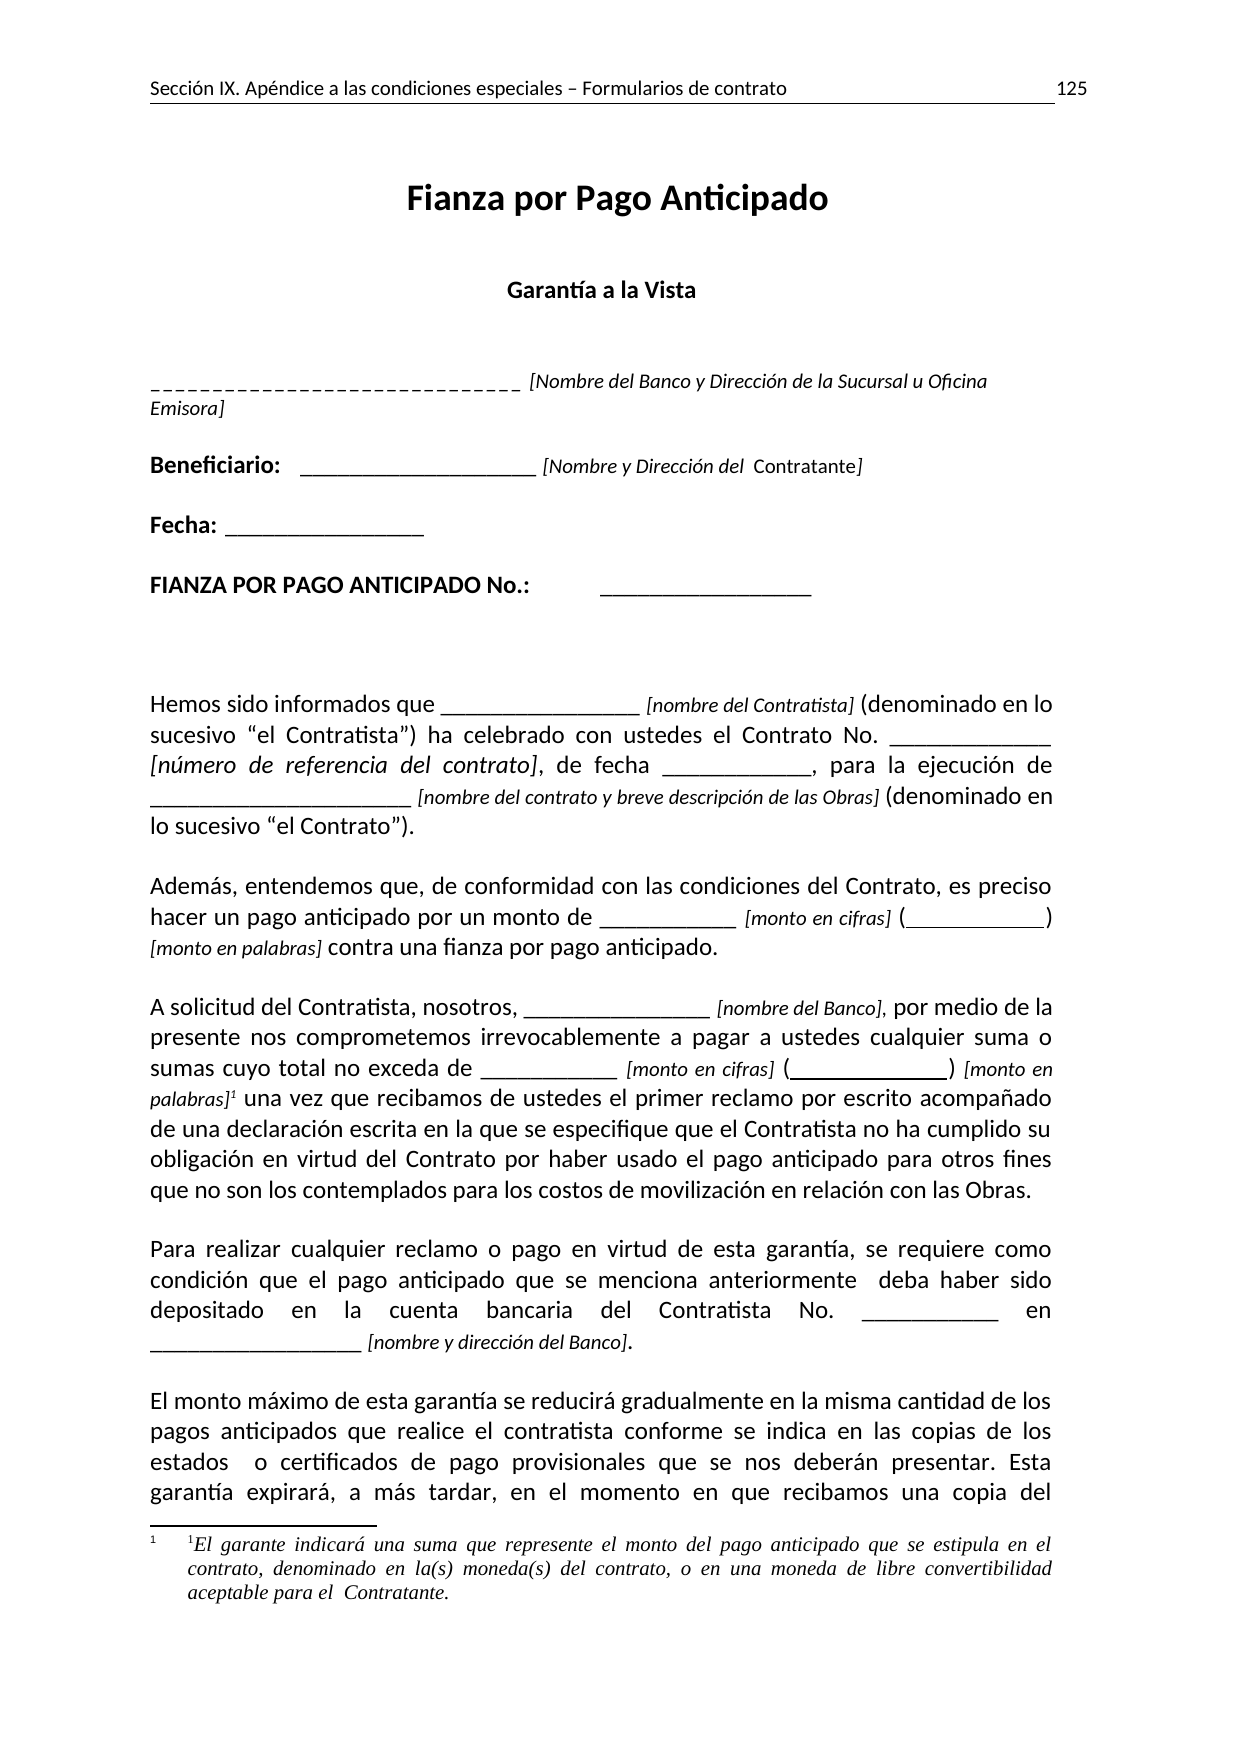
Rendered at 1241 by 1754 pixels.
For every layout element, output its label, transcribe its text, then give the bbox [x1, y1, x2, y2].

text Para realizar cualquier reclamo o pago en virtud de esta garantía, se requiere como condición que el pago anticipado que se menciona anteriormente deba haber sido depositado en la cuenta bancaria del Contratista No. ___________ en _________________ [nombre y dirección del Banco]. [150, 1234, 1053, 1356]
text Beneficiario: ___________________ [Nombre y Dirección del Contratante] [150, 449, 1053, 480]
text Hemos sido informados que ________________ [nombre del Contratista] (denominado en lo sucesivo “el Contratista”) ha celebrado con ustedes el Contrato No. _____________ [número de referencia del contrato], de fecha ____________, para la ejecución de _____________________ [nombre del contrato y breve descripción de las Obras] (denominado en lo sucesivo “el Contrato”). [150, 688, 1053, 841]
text Fecha: ________________ [150, 509, 1053, 540]
text ______________________________ [Nombre del Banco y Dirección de la Sucursal u Oficina Emisora] [150, 364, 1053, 420]
text A solicitud del Contratista, nosotros, _______________ [nombre del Banco], por medio de la presente nos comprometemos irrevocablemente a pagar a ustedes cualquier suma o sumas cuyo total no exceda de ___________ [monto en cifras] ( ) [monto en palabras]1 una vez que recibamos de ustedes el primer reclamo por escrito acompañado de una declaración escrita en la que se especifique que el Contratista no ha cumplido su obligación en virtud del Contrato por haber usado el pago anticipado para otros fines que no son los contemplados para los costos de movilización en relación con las Obras. [150, 991, 1053, 1204]
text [150, 1385, 1053, 1507]
text Además, entendemos que, de conformidad con las condiciones del Contrato, es preciso hacer un pago anticipado por un monto de ___________ [monto en cifras] ( ) [monto en palabras] contra una fianza por pago anticipado. [150, 870, 1053, 962]
text FIANZA POR PAGO ANTICIPADO No.: _________________ [150, 569, 1053, 599]
text Garantía a la Vista [150, 274, 1053, 305]
table_header Fianza por Pago Anticipado [139, 150, 1097, 244]
